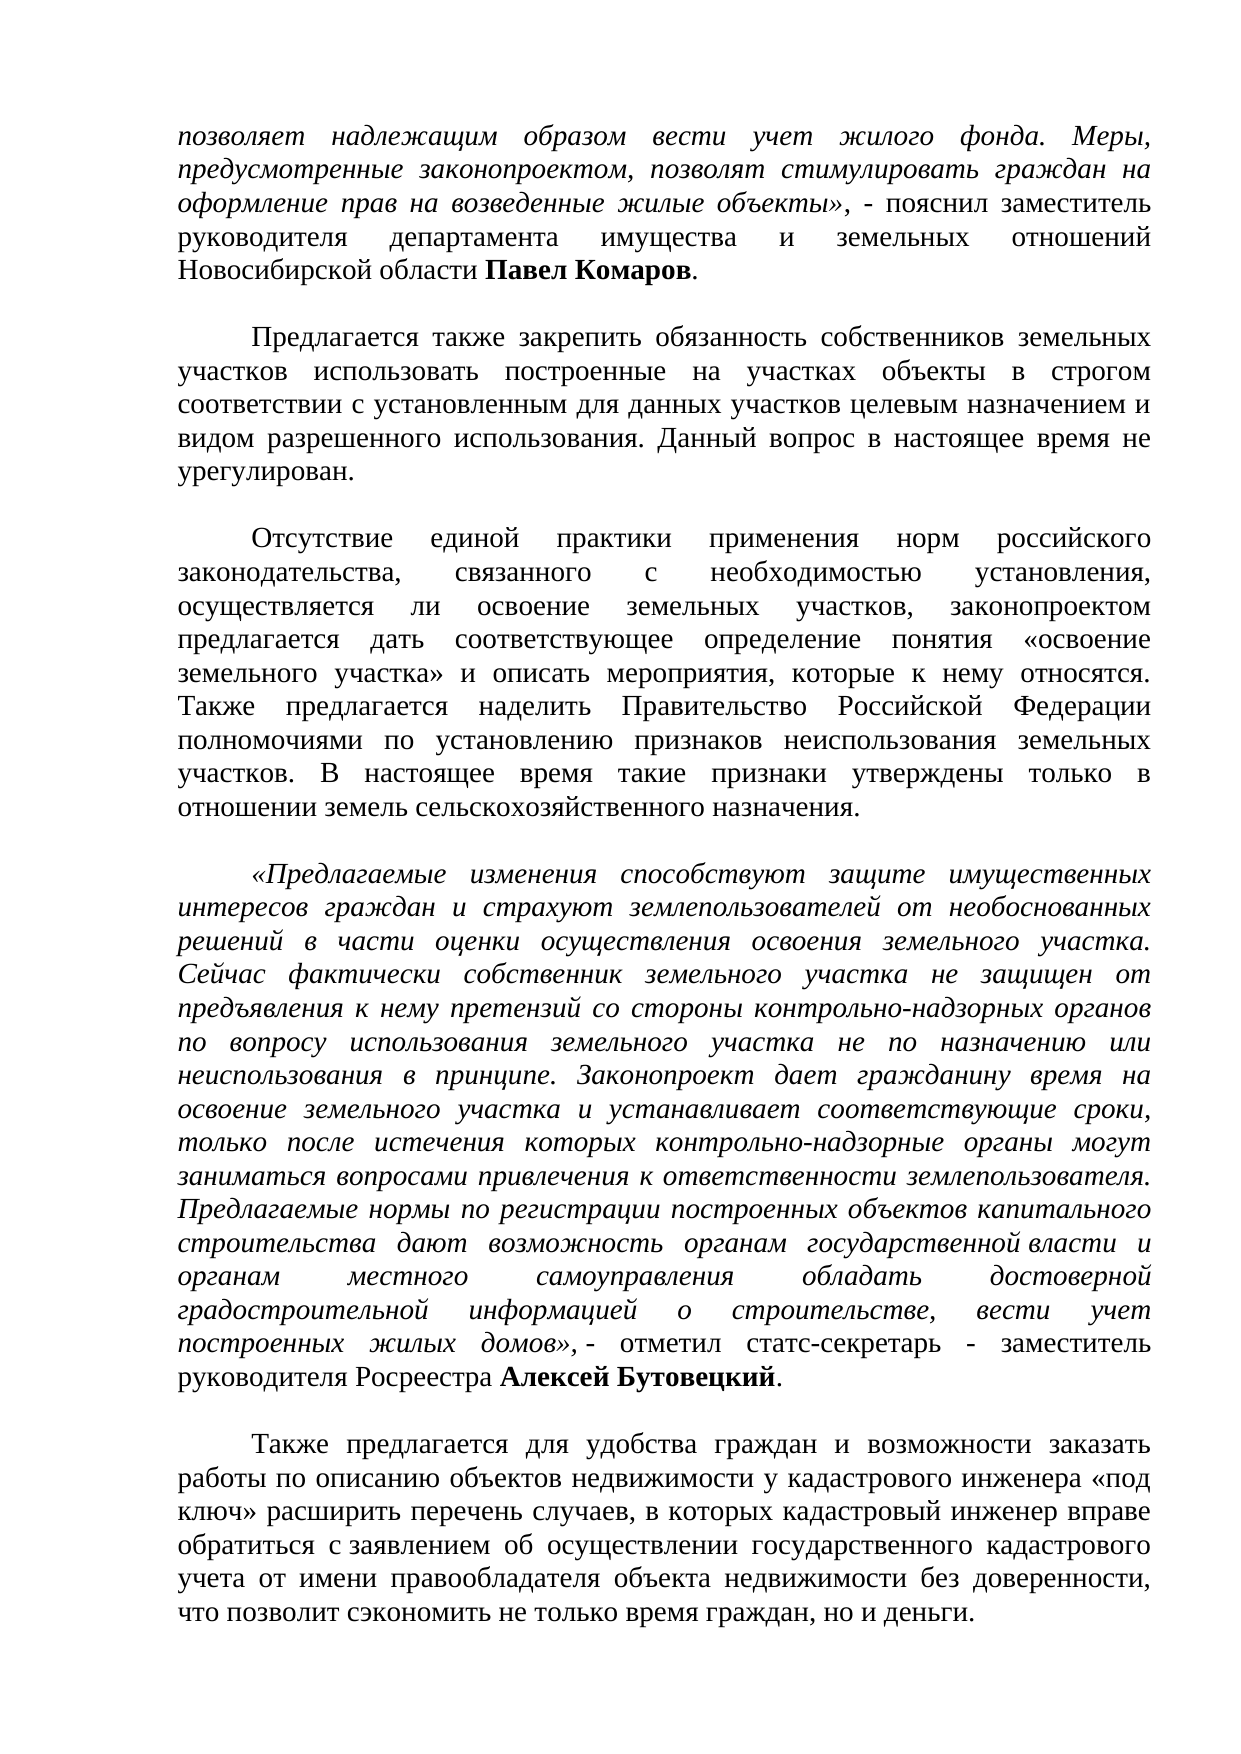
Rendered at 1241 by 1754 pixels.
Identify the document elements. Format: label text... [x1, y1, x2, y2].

text «Предлагаемые изменения способствуют защите имущественных интересов граждан и страхуют землепользователей от необоснованных решений в части оценки осуществления освоения земельного участка. Сейчас фактически собственник земельного участка не защищен от предъявления к нему претензий со стороны контрольно-надзорных органов по вопросу использования земельного участка не по назначению или неиспользования в принципе. Законопроект дает гражданину время на освоение земельного участка и устанавливает соответствующие сроки, только после истечения которых контрольно-надзорные органы могут заниматься вопросами привлечения к ответственности землепользователя. Предлагаемые нормы по регистрации построенных объектов капитального строительства дают возможность органам государственной власти и органам местного самоуправления обладать достоверной градостроительной информацией о строительстве, вести учет построенных жилых домов», - отметил статс-секретарь - заместитель руководителя Росреестра Алексей Бутовецкий. [177, 856, 1152, 1393]
text Также предлагается для удобства граждан и возможности заказать работы по описанию объектов недвижимости у кадастрового инженера «под ключ» расширить перечень случаев, в которых кадастровый инженер вправе обратиться с заявлением об осуществлении государственного кадастрового учета от имени правообладателя объекта недвижимости без доверенности, что позволит сэкономить не только время граждан, но и деньги. [177, 1426, 1152, 1627]
text Предлагается также закрепить обязанность собственников земельных участков использовать построенные на участках объекты в строгом соответствии с установленным для данных участков целевым назначением и видом разрешенного использования. Данный вопрос в настоящее время не урегулирован. [177, 319, 1152, 487]
text Отсутствие единой практики применения норм российского законодательства, связанного с необходимостью установления, осуществляется ли освоение земельных участков, законопроектом предлагается дать соответствующее определение понятия «освоение земельного участка» и описать мероприятия, которые к нему относятся. Также предлагается наделить Правительство Российской Федерации полномочиями по установлению признаков неиспользования земельных участков. В настоящее время такие признаки утверждены только в отношении земель сельскохозяйственного назначения. [177, 521, 1152, 822]
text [177, 118, 1152, 286]
